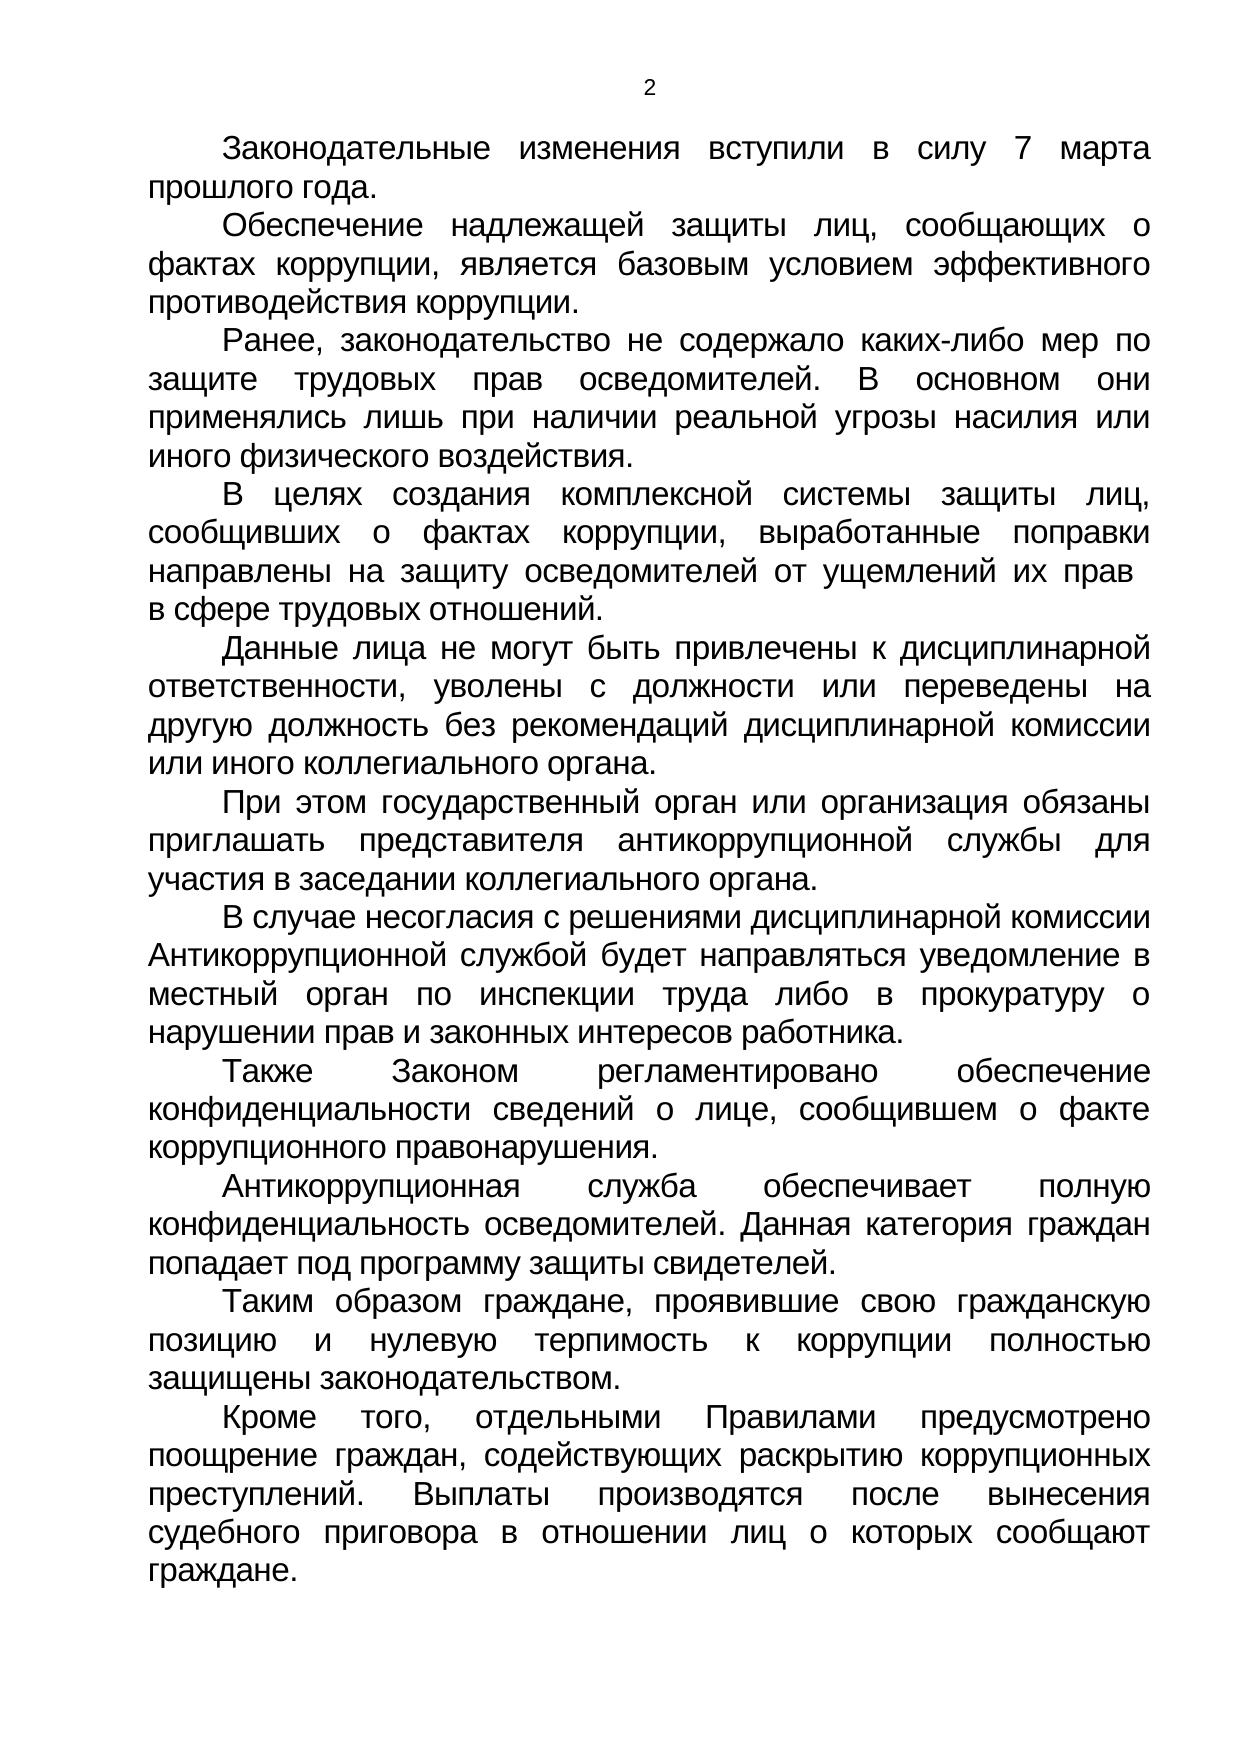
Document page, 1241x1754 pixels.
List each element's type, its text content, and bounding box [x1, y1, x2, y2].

text При этом государственный орган или организация обязаны приглашать представителя антикоррупционной службы для участия в заседании коллегиального органа. [148, 782, 1152, 897]
text Ранее, законодательство не содержало каких-либо мер по защите трудовых прав осведомителей. В основном они применялись лишь при наличии реальной угрозы насилия или иного физического воздействия. [148, 320, 1152, 474]
text Кроме того, отдельными Правилами предусмотрено поощрение граждан, содействующих раскрытию коррупционных преступлений. Выплаты производятся после вынесения судебного приговора в отношении лиц о которых сообщают граждане. [148, 1397, 1152, 1589]
text В случае несогласия с решениями дисциплинарной комиссии Антикоррупционной службой будет направляться уведомление в местный орган по инспекции труда либо в прокуратуру о нарушении прав и законных интересов работника. [148, 897, 1152, 1051]
text Законодательные изменения вступили в силу 7 марта прошлого года. [148, 128, 1152, 205]
text Антикоррупционная служба обеспечивает полную конфиденциальность осведомителей. Данная категория граждан попадает под программу защиты свидетелей. [148, 1166, 1152, 1281]
text Также Законом регламентировано обеспечение конфиденциальности сведений о лице, сообщившем о факте коррупционного правонарушения. [148, 1051, 1152, 1166]
text Таким образом граждане, проявившие свою гражданскую позицию и нулевую терпимость к коррупции полностью защищены законодательством. [148, 1281, 1152, 1397]
text Данные лица не могут быть привлечены к дисциплинарной ответственности, уволены с должности или переведены на другую должность без рекомендаций дисциплинарной комиссии или иного коллегиального органа. [148, 628, 1152, 782]
text В целях создания комплексной системы защиты лиц, сообщивших о фактах коррупции, выработанные поправки направлены на защиту осведомителей от ущемлений их прав в сфере трудовых отношений. [148, 474, 1152, 628]
text Обеспечение надлежащей защиты лиц, сообщающих о фактах коррупции, является базовым условием эффективного противодействия коррупции. [148, 205, 1152, 320]
